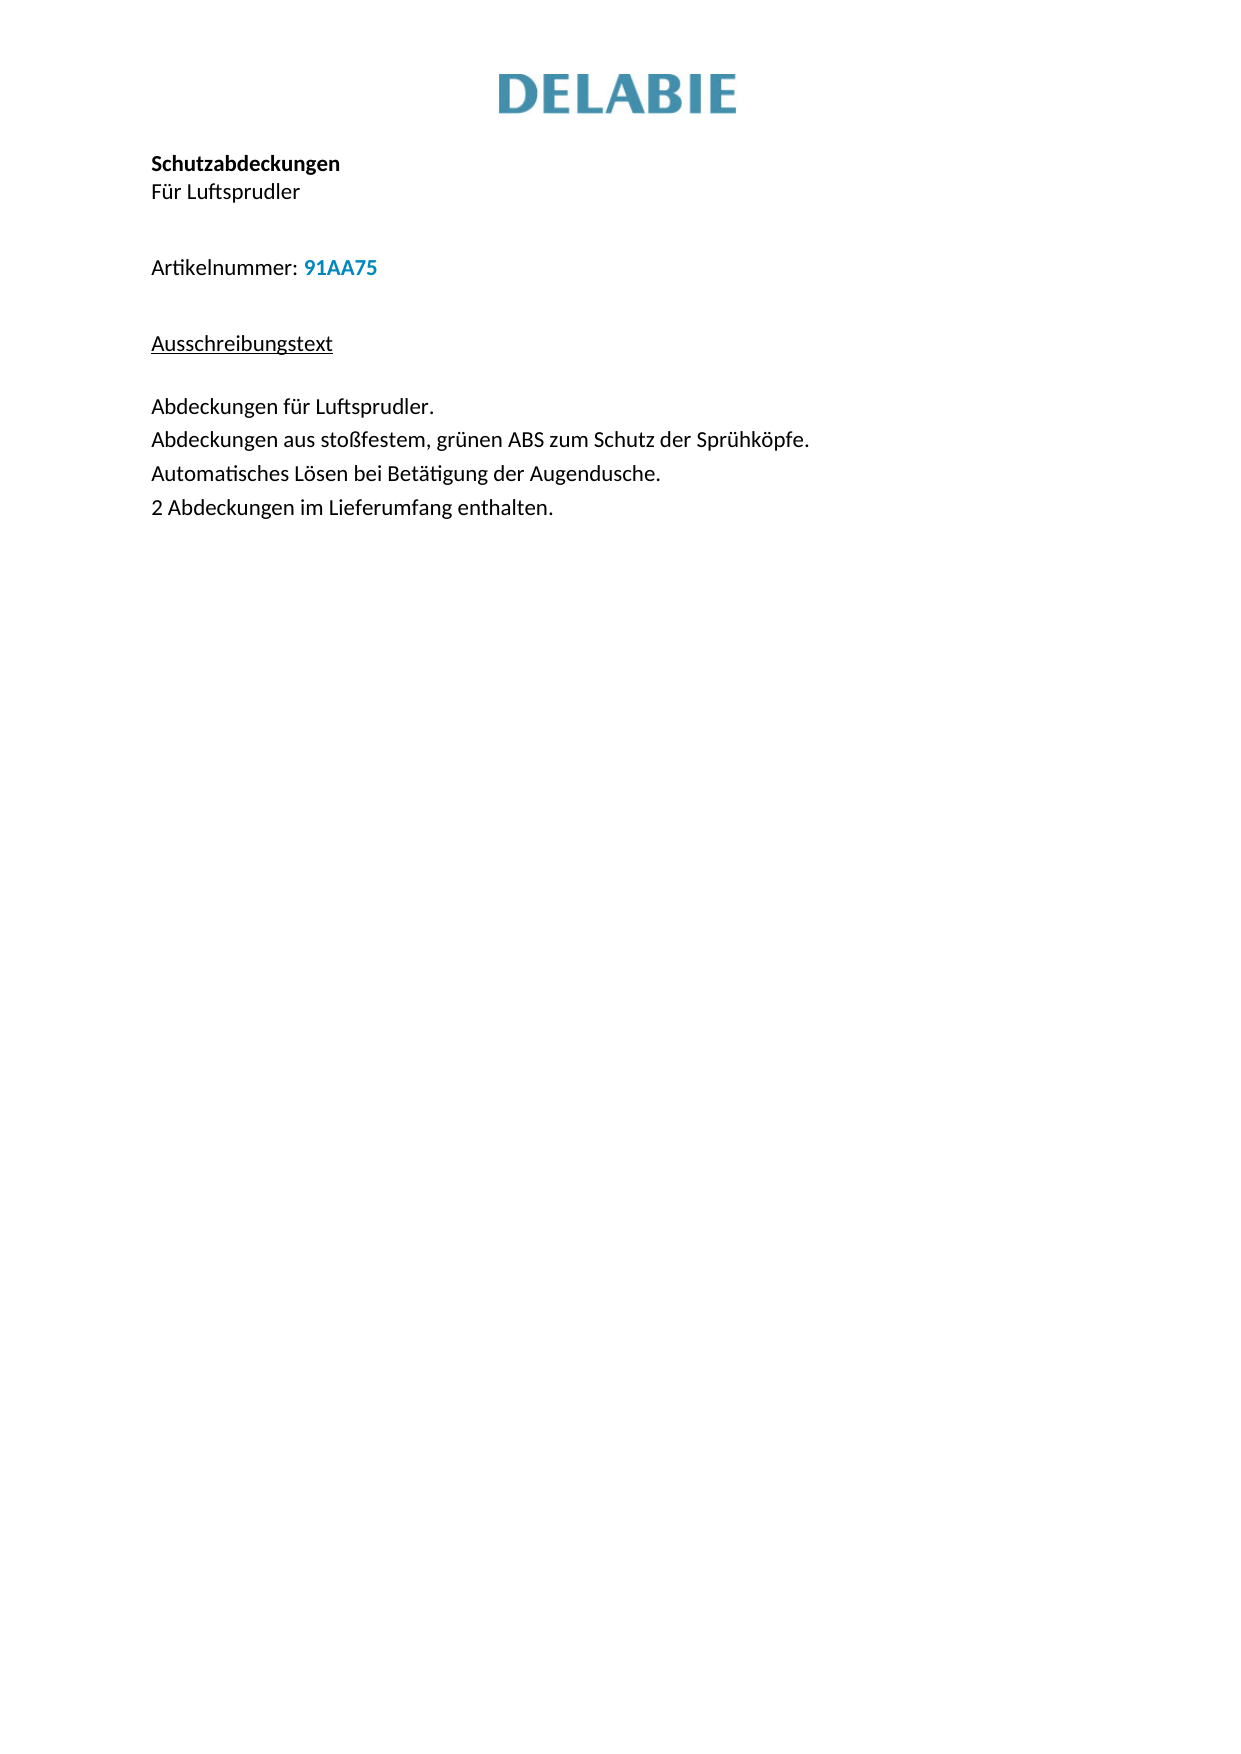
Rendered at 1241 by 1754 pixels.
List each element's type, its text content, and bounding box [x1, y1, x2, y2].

text 2 Abdeckungen im Lieferumfang enthalten. [151, 493, 1084, 521]
text Automatisches Lösen bei Betätigung der Augendusche. [151, 459, 1084, 487]
text Abdeckungen für Luftsprudler. [151, 392, 1084, 420]
text Schutzabdeckungen [151, 149, 1084, 177]
picture [497, 74, 738, 114]
text Artikelnummer: 91AA75 [151, 253, 1084, 281]
text Für Luftsprudler [151, 177, 1084, 205]
text Ausschreibungstext [151, 329, 1084, 357]
text Abdeckungen aus stoßfestem, grünen ABS zum Schutz der Sprühköpfe. [151, 426, 1084, 453]
